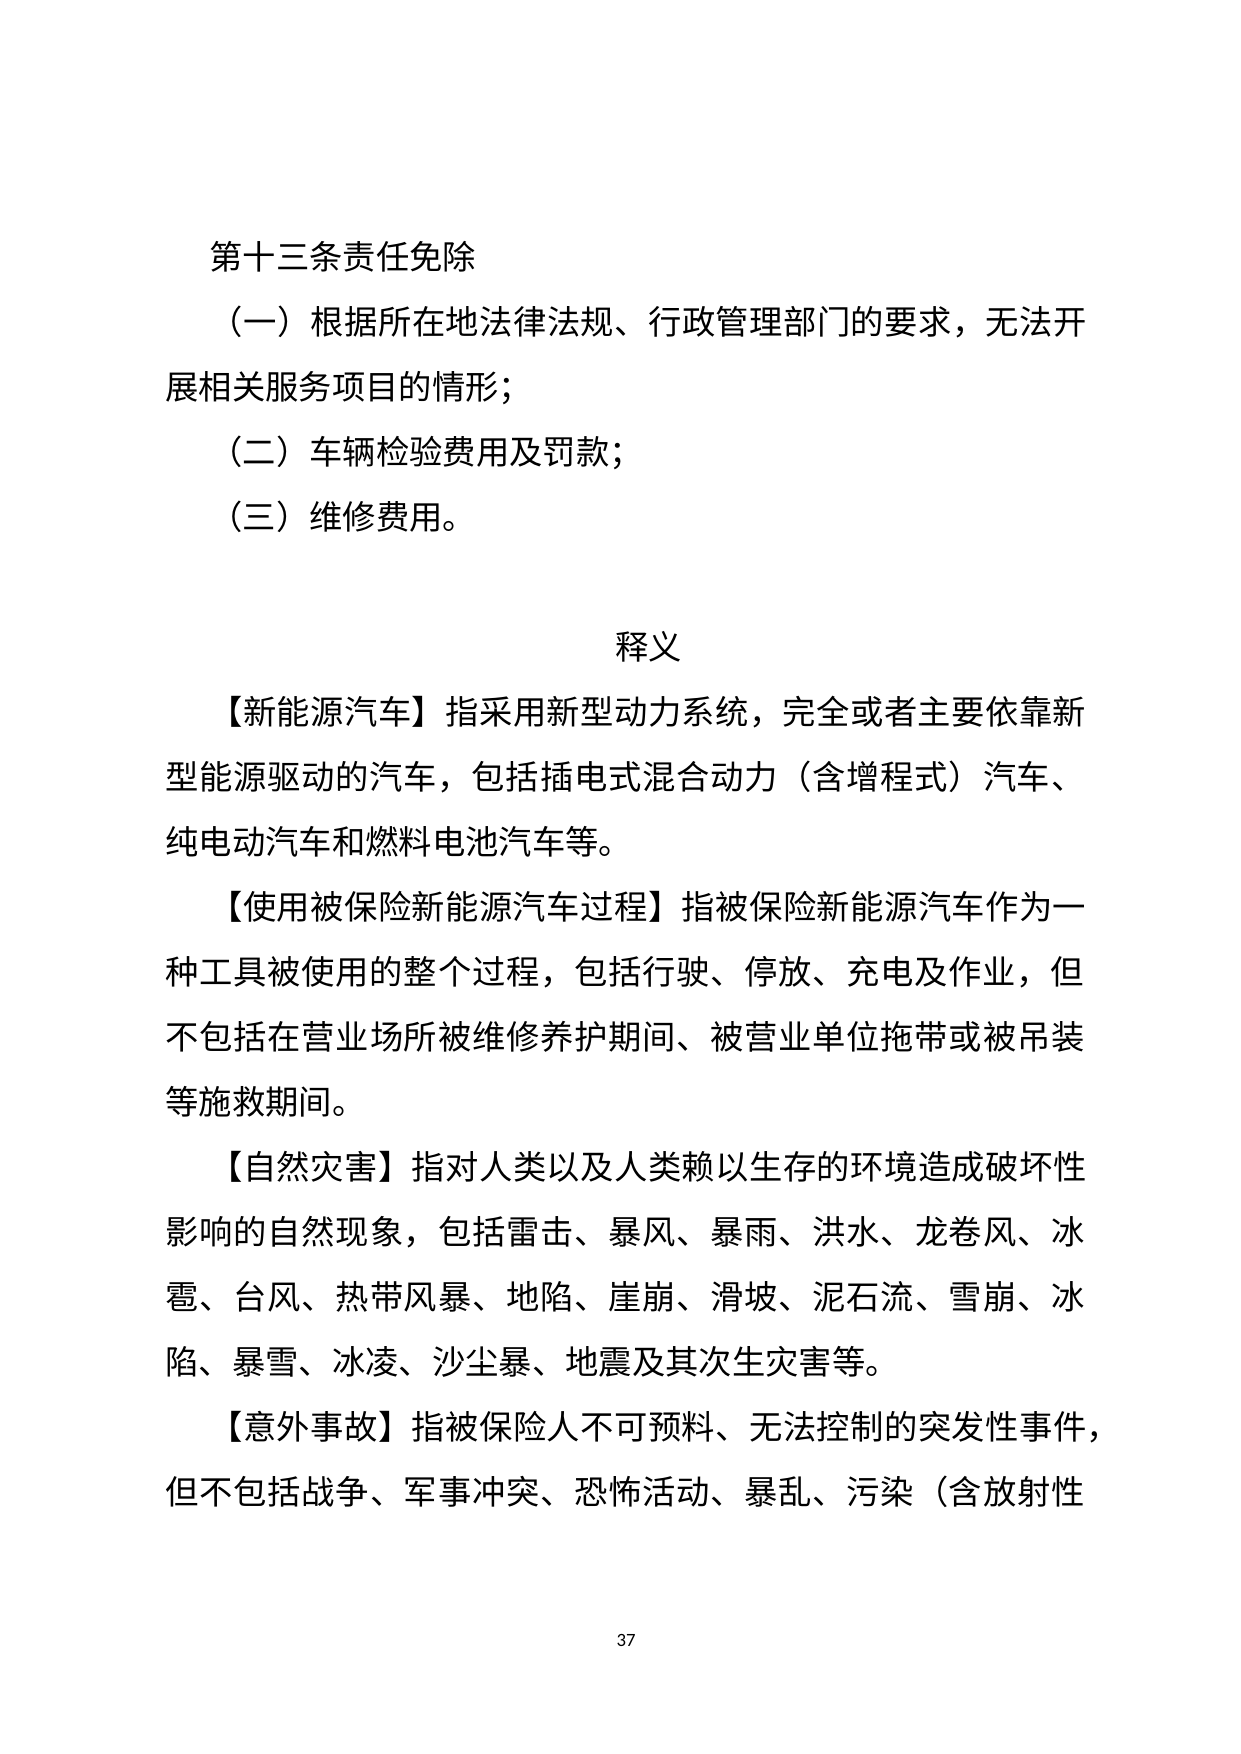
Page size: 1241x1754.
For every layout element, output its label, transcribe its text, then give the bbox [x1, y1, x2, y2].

text 【新能源汽车】指采用新型动力系统，完全或者主要依靠新型能源驱动的汽车，包括插电式混合动力（含增程式）汽车、纯电动汽车和燃料电池汽车等。 [165, 677, 1087, 872]
text 【自然灾害】指对人类以及人类赖以生存的环境造成破坏性影响的自然现象，包括雷击、暴风、暴雨、洪水、龙卷风、冰雹、台风、热带风暴、地陷、崖崩、滑坡、泥石流、雪崩、冰陷、暴雪、冰凌、沙尘暴、地震及其次生灾害等。 [165, 1132, 1087, 1392]
text （二）车辆检验费用及罚款； [165, 417, 1087, 482]
text （三）维修费用。 [165, 482, 1087, 547]
text 【使用被保险新能源汽车过程】指被保险新能源汽车作为一种工具被使用的整个过程，包括行驶、停放、充电及作业，但不包括在营业场所被维修养护期间、被营业单位拖带或被吊装等施救期间。 [165, 872, 1087, 1132]
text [165, 1392, 1087, 1522]
text （一）根据所在地法律法规、行政管理部门的要求，无法开展相关服务项目的情形； [165, 287, 1087, 417]
text 第十三条责任免除 [165, 222, 1087, 287]
text 释义 [165, 612, 1087, 677]
